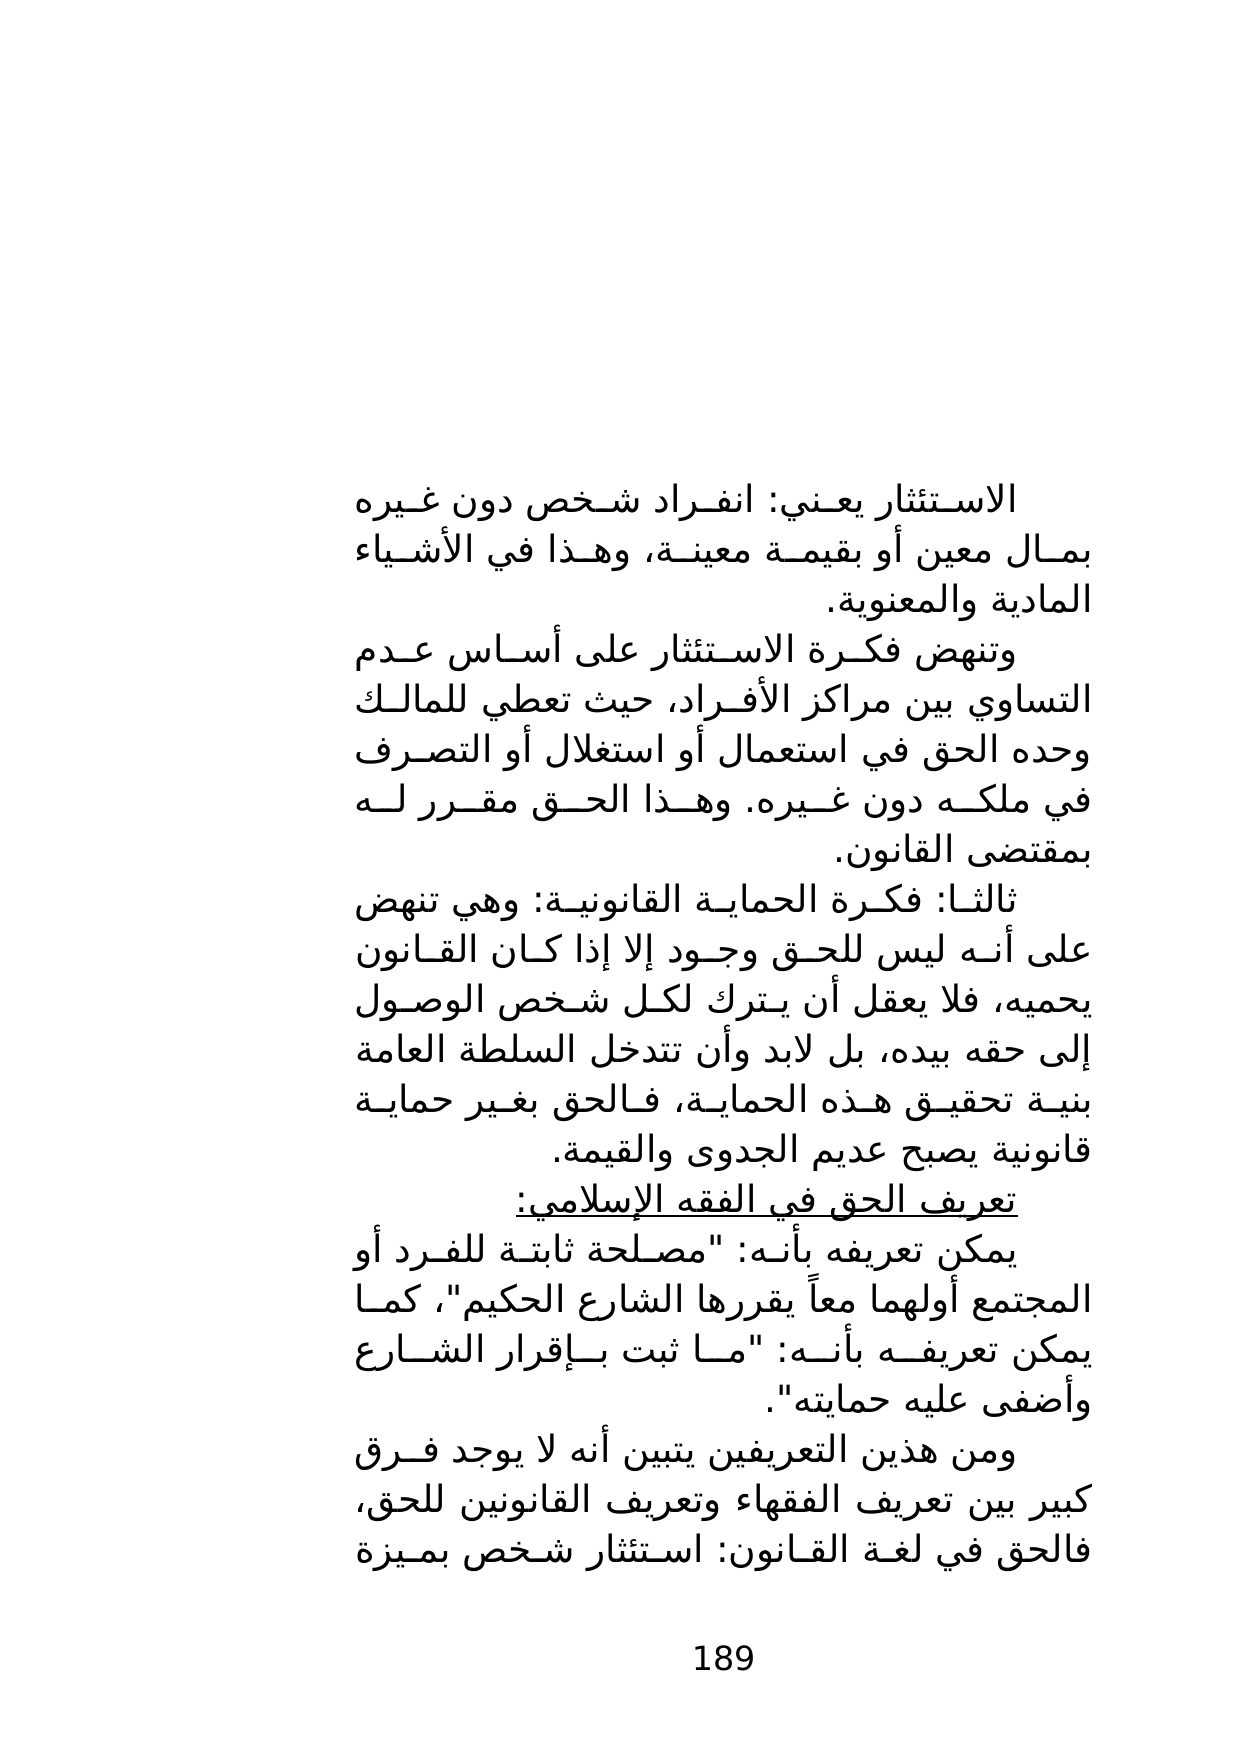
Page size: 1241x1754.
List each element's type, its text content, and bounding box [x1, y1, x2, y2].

text تعريف الحق في الفقه الإسلامي: [354, 1172, 1092, 1222]
text ثالثا: فكرة الحماية القانونية: وهي تنهض على أنه ليس للحق وجود إلا إذا كان القانون يحميه، فلا يعقل أن يترك لكل شخص الوصول إلى حقه بيده، بل لابد وأن تتدخل السلطة العامة بنية تحقيق هذه الحماية، فالحق بغير حماية قانونية يصبح عديم الجدوى والقيمة. [354, 872, 1092, 1172]
text يمكن تعريفه بأنه: "مصلحة ثابتة للفرد أو المجتمع أولهما معاً يقررها الشارع الحكيم"، كما يمكن تعريفه بأنه: "ما ثبت بإقرار الشارع وأضفى عليه حمايته". [354, 1222, 1092, 1422]
text وتنهض فكرة الاستئثار على أساس عدم التساوي بين مراكز الأفراد، حيث تعطي للمالك وحده الحق في استعمال أو استغلال أو التصرف في ملكه دون غيره. وهذا الحق مقرر له بمقتضى القانون. [354, 622, 1092, 872]
text الاستئثار يعني: انفراد شخص دون غيره بمال معين أو بقيمة معينة، وهذا في الأشياء المادية والمعنوية. [354, 472, 1092, 622]
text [354, 1422, 1092, 1572]
